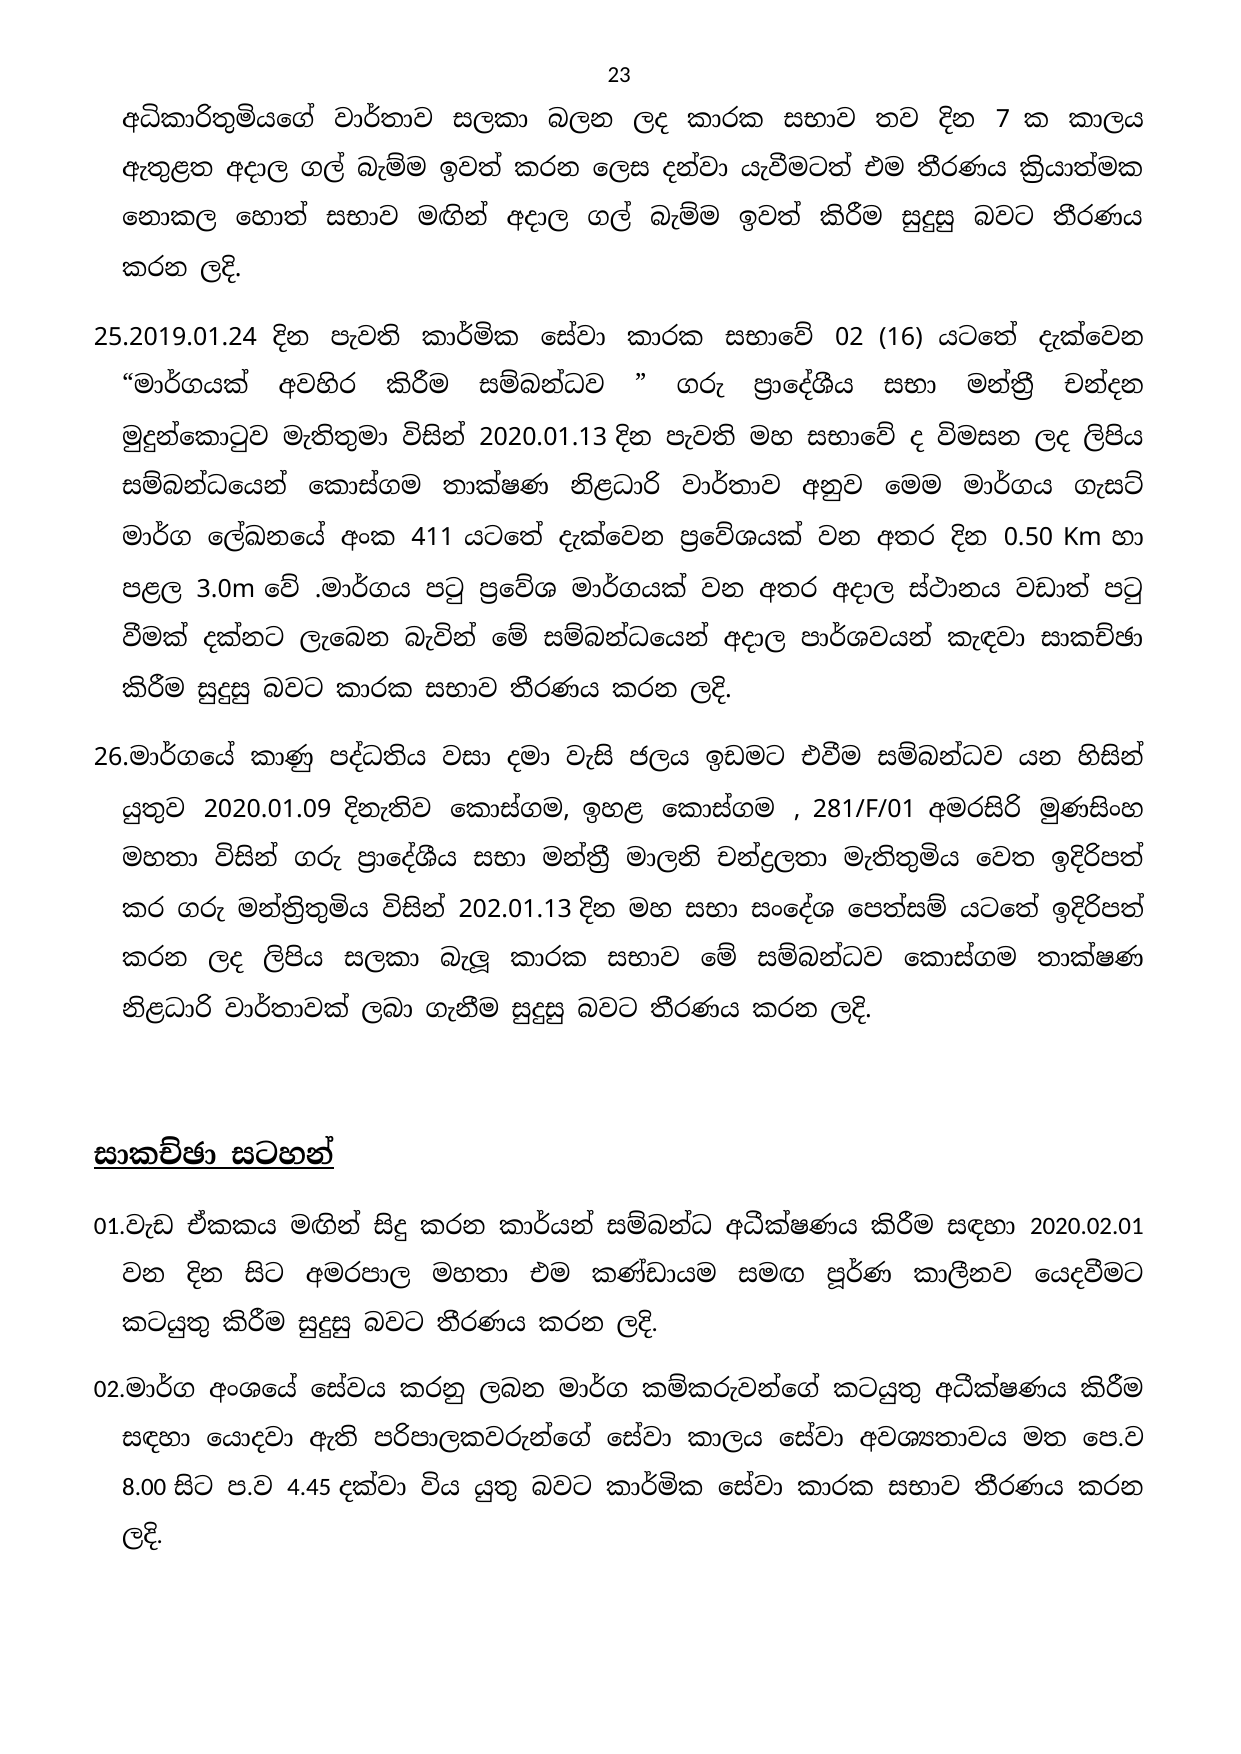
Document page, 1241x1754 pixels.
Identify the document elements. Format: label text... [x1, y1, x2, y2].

text 26.මාර්ගයේ කාණු පද්ධතිය වසා දමා වැසි ජලය ඉඩමට එවීම සම්බන්ධව යන හිසින් යුතුව 2020.01.09 දිනැතිව කොස්ගම, ඉහළ කොස්ගම , 281/F/01 අමරසිරි මුණසිංහ මහතා විසින් ගරු ප්‍රාදේශීය සභා මන්ත්‍රී මාලනි චන්ද්‍රලතා මැතිතුමිය වෙත ඉදිරිපත් කර ගරු මන්ත්‍රිතුමිය විසින් 202.01.13 දින මහ සභා සංදේශ පෙත්සම් යටතේ ඉදිරිපත් කරන ලද ලිපිය සලකා බැලූ කාරක සභාව මේ සම්බන්ධව කොස්ගම තාක්ෂණ නිළධාරි වාර්තාවක් ලබා ගැනීම සුදුසු බවට තීරණය කරන ලදි. [94, 739, 1144, 1026]
text සාකච්ඡා සටහන් [94, 1136, 1144, 1173]
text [94, 101, 1144, 284]
text 02.මාර්ග අංශයේ සේවය කරනු ලබන මාර්ග කම්කරුවන්ගේ කටයුතු අධීක්ෂණය කිරීම සඳහා යොදවා ඇති පරිපාලකවරුන්ගේ සේවා කාලය සේවා අවශ්‍යතාවය මත පෙ.ව 8.00 සිට ප.ව 4.45 දක්වා විය යුතු බවට කාර්මික සේවා කාරක සභාව තීරණය කරන ලදි. [94, 1372, 1144, 1552]
text 25.2019.01.24 දින පැවති කාර්මික සේවා කාරක සභාවේ 02 (16) යටතේ දැක්වෙන “මාර්ගයක් අවහිර කිරීම සම්බන්ධව ” ගරු ප්‍රාදේශීය සභා මන්ත්‍රී චන්දන මුදුන්කොටුව මැතිතුමා විසින් 2020.01.13 දින පැවති මහ සභාවේ ද විමසන ලද ලිපිය සම්බන්ධයෙන් කොස්ගම තාක්ෂණ නිළධාරි වාර්තාව අනුව මෙම මාර්ගය ගැසට් මාර්ග ලේඛනයේ අංක 411 යටතේ දැක්වෙන ප්‍රවේශයක් වන අතර දින 0.50 Km හා පළල 3.0m වේ .මාර්ගය පටු ප්‍රවේශ මාර්ගයක් වන අතර අදාල ස්ථානය වඩාත් පටු වීමක් දක්නට ලැබෙන බැවින් මේ සම්බන්ධයෙන් අදාල පාර්ශවයන් කැඳවා සාකච්ඡා කිරීම සුදුසු බවට කාරක සභාව තීරණය කරන ලදි. [94, 318, 1144, 705]
text 01.වැඩ ඒකකය මඟින් සිදු කරන කාර්යන් සම්බන්ධ අධීක්ෂණය කිරීම සඳහා 2020.02.01 වන දින සිට අමරපාල මහතා එම කණ්ඩායම සමඟ පූර්ණ කාලීනව යෙදවීමට කටයුතු කිරීම සුදුසු බවට තීරණය කරන ලදි. [94, 1209, 1144, 1339]
